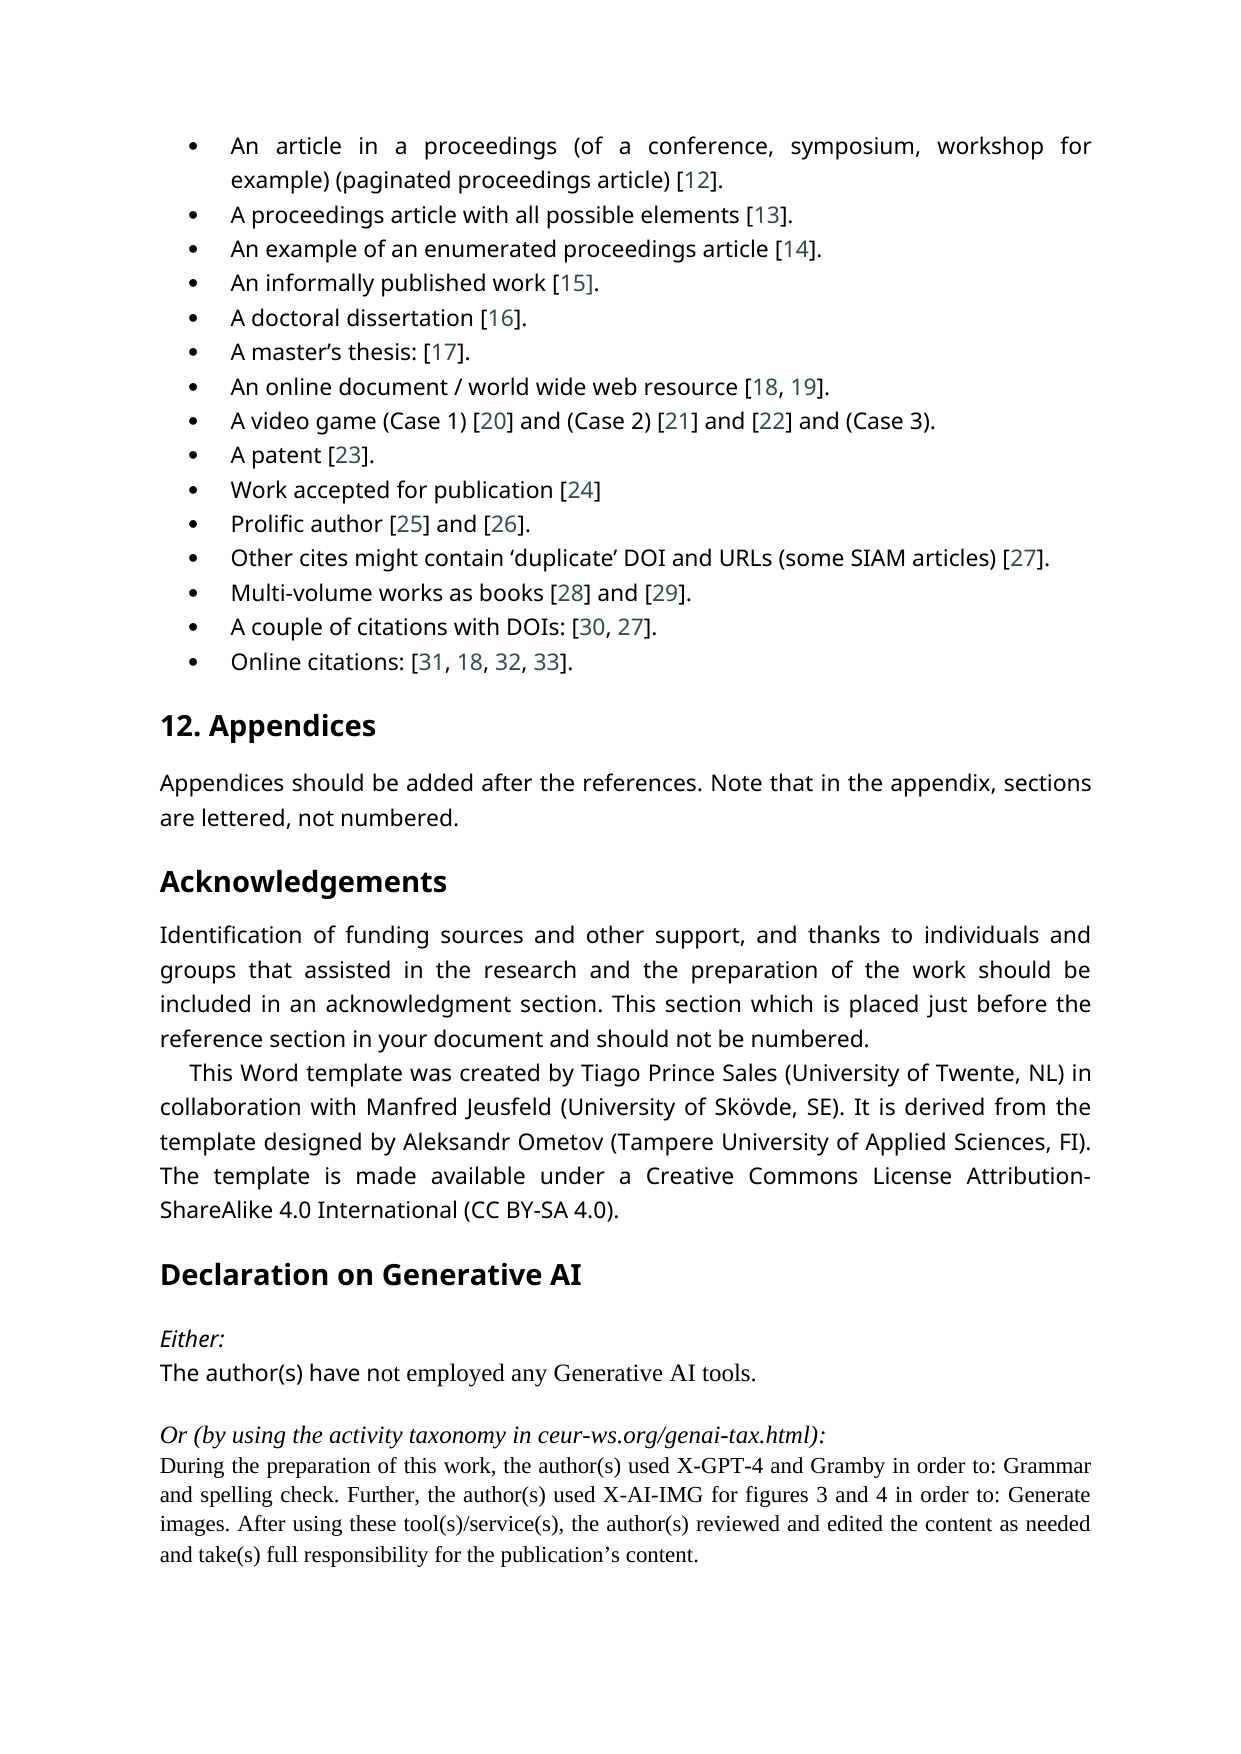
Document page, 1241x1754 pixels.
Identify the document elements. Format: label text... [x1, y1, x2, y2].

text During the preparation of this work, the author(s) used X-GPT-4 and Gramby in order to: Grammar and spelling check. Further, the author(s) used X-AI-IMG for figures 3 and 4 in order to: Generate images. After using these tool(s)/service(s), the author(s) reviewed and edited the content as needed and take(s) full responsibility for the publication’s content. [159, 1452, 1092, 1568]
list Other cites might contain ‘duplicate’ DOI and URLs (some SIAM articles) [27]. [189, 542, 1092, 574]
list A master’s thesis: [17]. [189, 336, 1092, 367]
list A patent [23]. [189, 439, 1092, 471]
text Or (by using the activity taxonomy in ceur-ws.org/genai-tax.html): [159, 1421, 1092, 1449]
list An informally published work [15]. [189, 267, 1092, 299]
list An example of an enumerated proceedings article [14]. [189, 233, 1092, 264]
subtitle Appendices [159, 705, 1092, 744]
list Prolific author [25] and [26]. [189, 508, 1092, 539]
list Online citations: [31, 18, 32, 33]. [189, 646, 1092, 677]
list A video game (Case 1) [20] and (Case 2) [21] and [22] and (Case 3). [189, 405, 1092, 436]
list Multi-volume works as books [28] and [29]. [189, 577, 1092, 608]
subtitle Declaration on Generative AI [159, 1254, 1092, 1293]
text Appendices should be added after the references. Note that in the appendix, sections are lettered, not numbered. [159, 767, 1092, 833]
list Work accepted for publication [24] [189, 474, 1092, 505]
list A doctoral dissertation [16]. [189, 302, 1092, 333]
text This Word template was created by Tiago Prince Sales (University of Twente, NL) in collaboration with Manfred Jeusfeld (University of Skövde, SE). It is derived from the template designed by Aleksandr Ometov (Tampere University of Applied Sciences, FI). The template is made available under a Creative Commons License Attribution-ShareAlike 4.0 International (CC BY-SA 4.0). [159, 1057, 1092, 1226]
list An online document / world wide web resource [18, 19]. [189, 371, 1092, 402]
list A proceedings article with all possible elements [13]. [189, 199, 1092, 230]
text Either: [159, 1323, 1092, 1354]
text Identification of funding sources and other support, and thanks to individuals and groups that assisted in the research and the preparation of the work should be included in an acknowledgment section. This section which is placed just before the reference section in your document and should not be numbered. [159, 919, 1092, 1054]
text The author(s) have not employed any Generative AI tools. [159, 1357, 1092, 1388]
list A couple of citations with DOIs: [30, 27]. [189, 611, 1092, 642]
subtitle Acknowledgements [159, 861, 1092, 901]
list An article in a proceedings (of a conference, symposium, workshop for example) (paginated proceedings article) [12]. [189, 130, 1092, 196]
